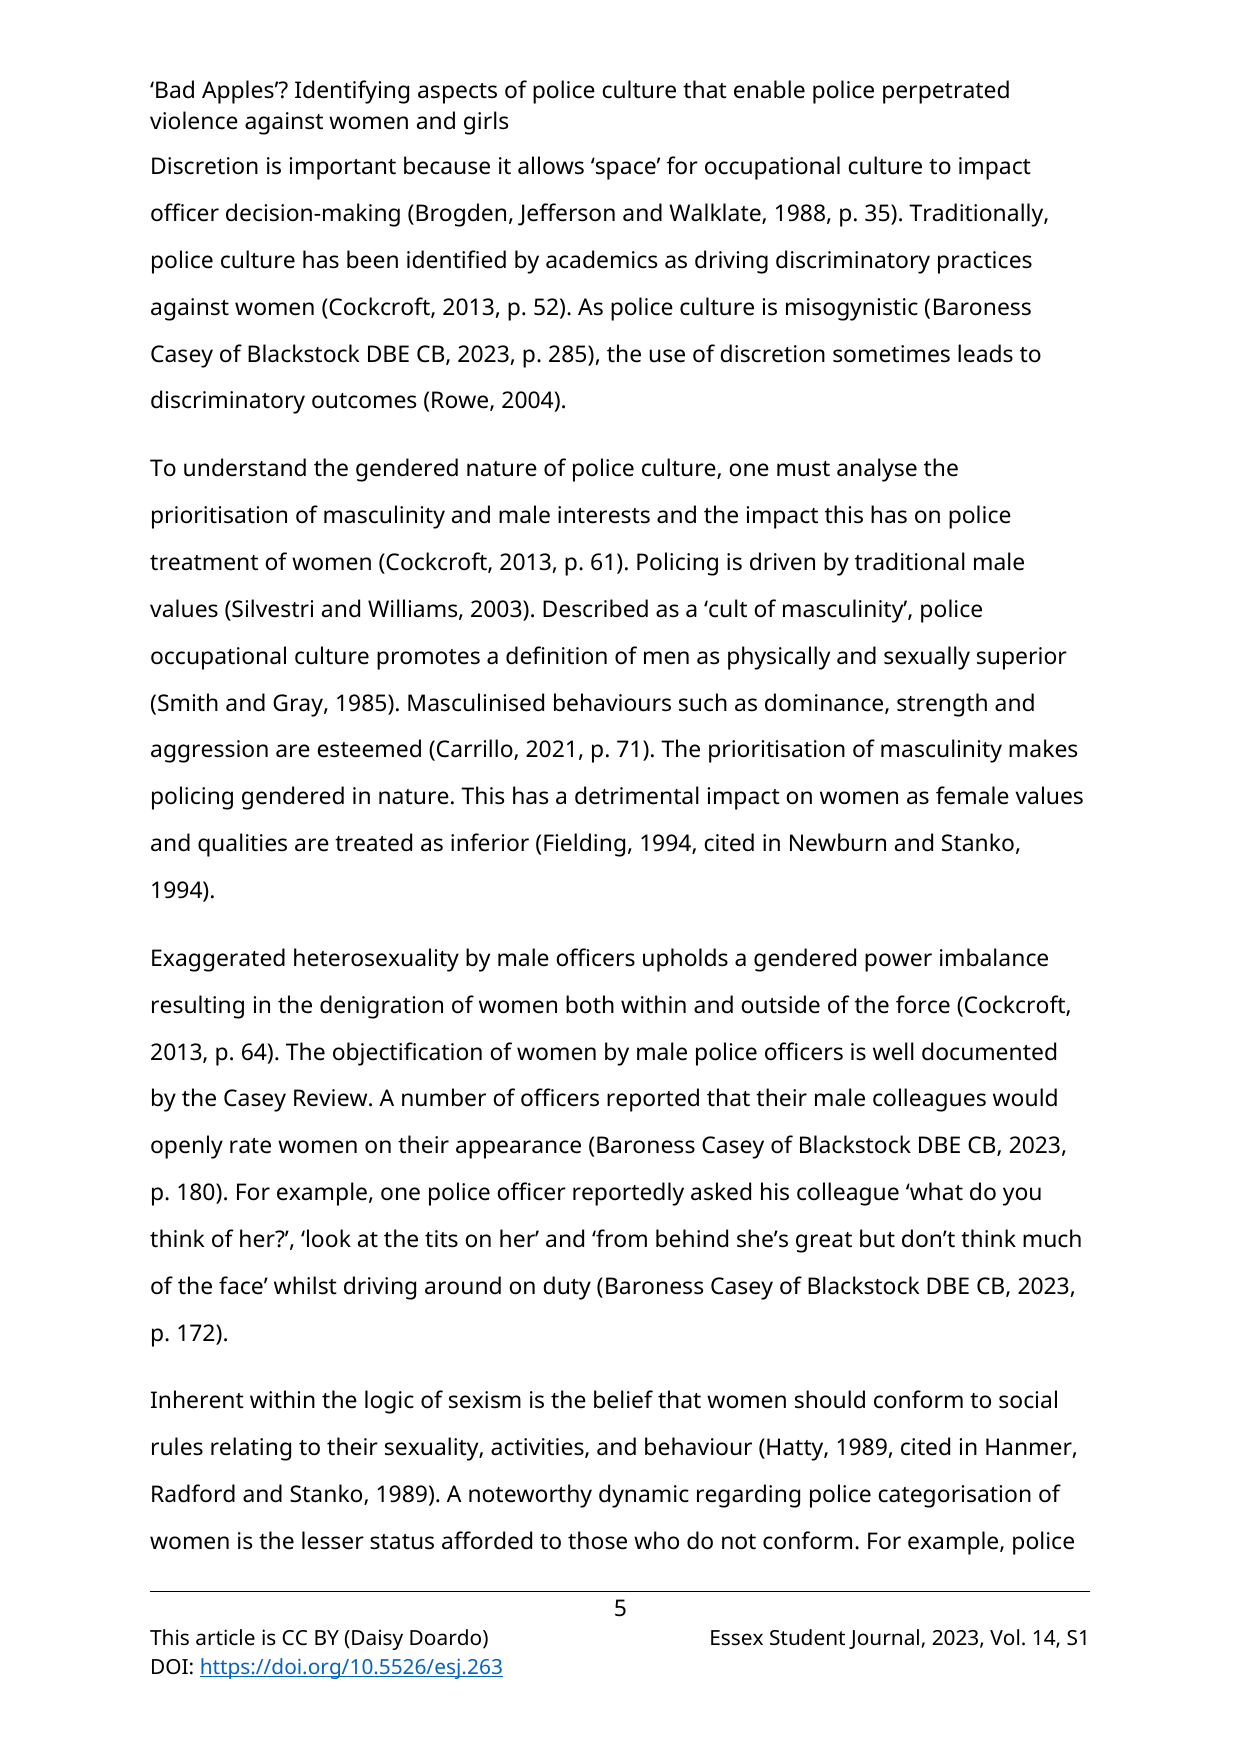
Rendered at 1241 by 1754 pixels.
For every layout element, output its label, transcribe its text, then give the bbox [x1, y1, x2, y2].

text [150, 1384, 1090, 1556]
text To understand the gendered nature of police culture, one must analyse the prioritisation of masculinity and male interests and the impact this has on police treatment of women (Cockcroft, 2013, p. 61). Policing is driven by traditional male values (Silvestri and Williams, 2003). Described as a ‘cult of masculinity’, police occupational culture promotes a definition of men as physically and sexually superior (Smith and Gray, 1985). Masculinised behaviours such as dominance, strength and aggression are esteemed (Carrillo, 2021, p. 71). The prioritisation of masculinity makes policing gendered in nature. This has a detrimental impact on women as female values and qualities are treated as inferior (Fielding, 1994, cited in Newburn and Stanko, 1994). [150, 452, 1090, 905]
text Exaggerated heterosexuality by male officers upholds a gendered power imbalance resulting in the denigration of women both within and outside of the force (Cockcroft, 2013, p. 64). The objectification of women by male police officers is well documented by the Casey Review. A number of officers reported that their male colleagues would openly rate women on their appearance (Baroness Casey of Blackstock DBE CB, 2023, p. 180). For example, one police officer reportedly asked his colleague ‘what do you think of her?’, ‘look at the tits on her’ and ‘from behind she’s great but don’t think much of the face’ whilst driving around on duty (Baroness Casey of Blackstock DBE CB, 2023, p. 172). [150, 942, 1090, 1348]
text Discretion is important because it allows ‘space’ for occupational culture to impact officer decision-making (Brogden, Jefferson and Walklate, 1988, p. 35). Traditionally, police culture has been identified by academics as driving discriminatory practices against women (Cockcroft, 2013, p. 52). As police culture is misogynistic (Baroness Casey of Blackstock DBE CB, 2023, p. 285), the use of discretion sometimes leads to discriminatory outcomes (Rowe, 2004). [150, 150, 1090, 416]
